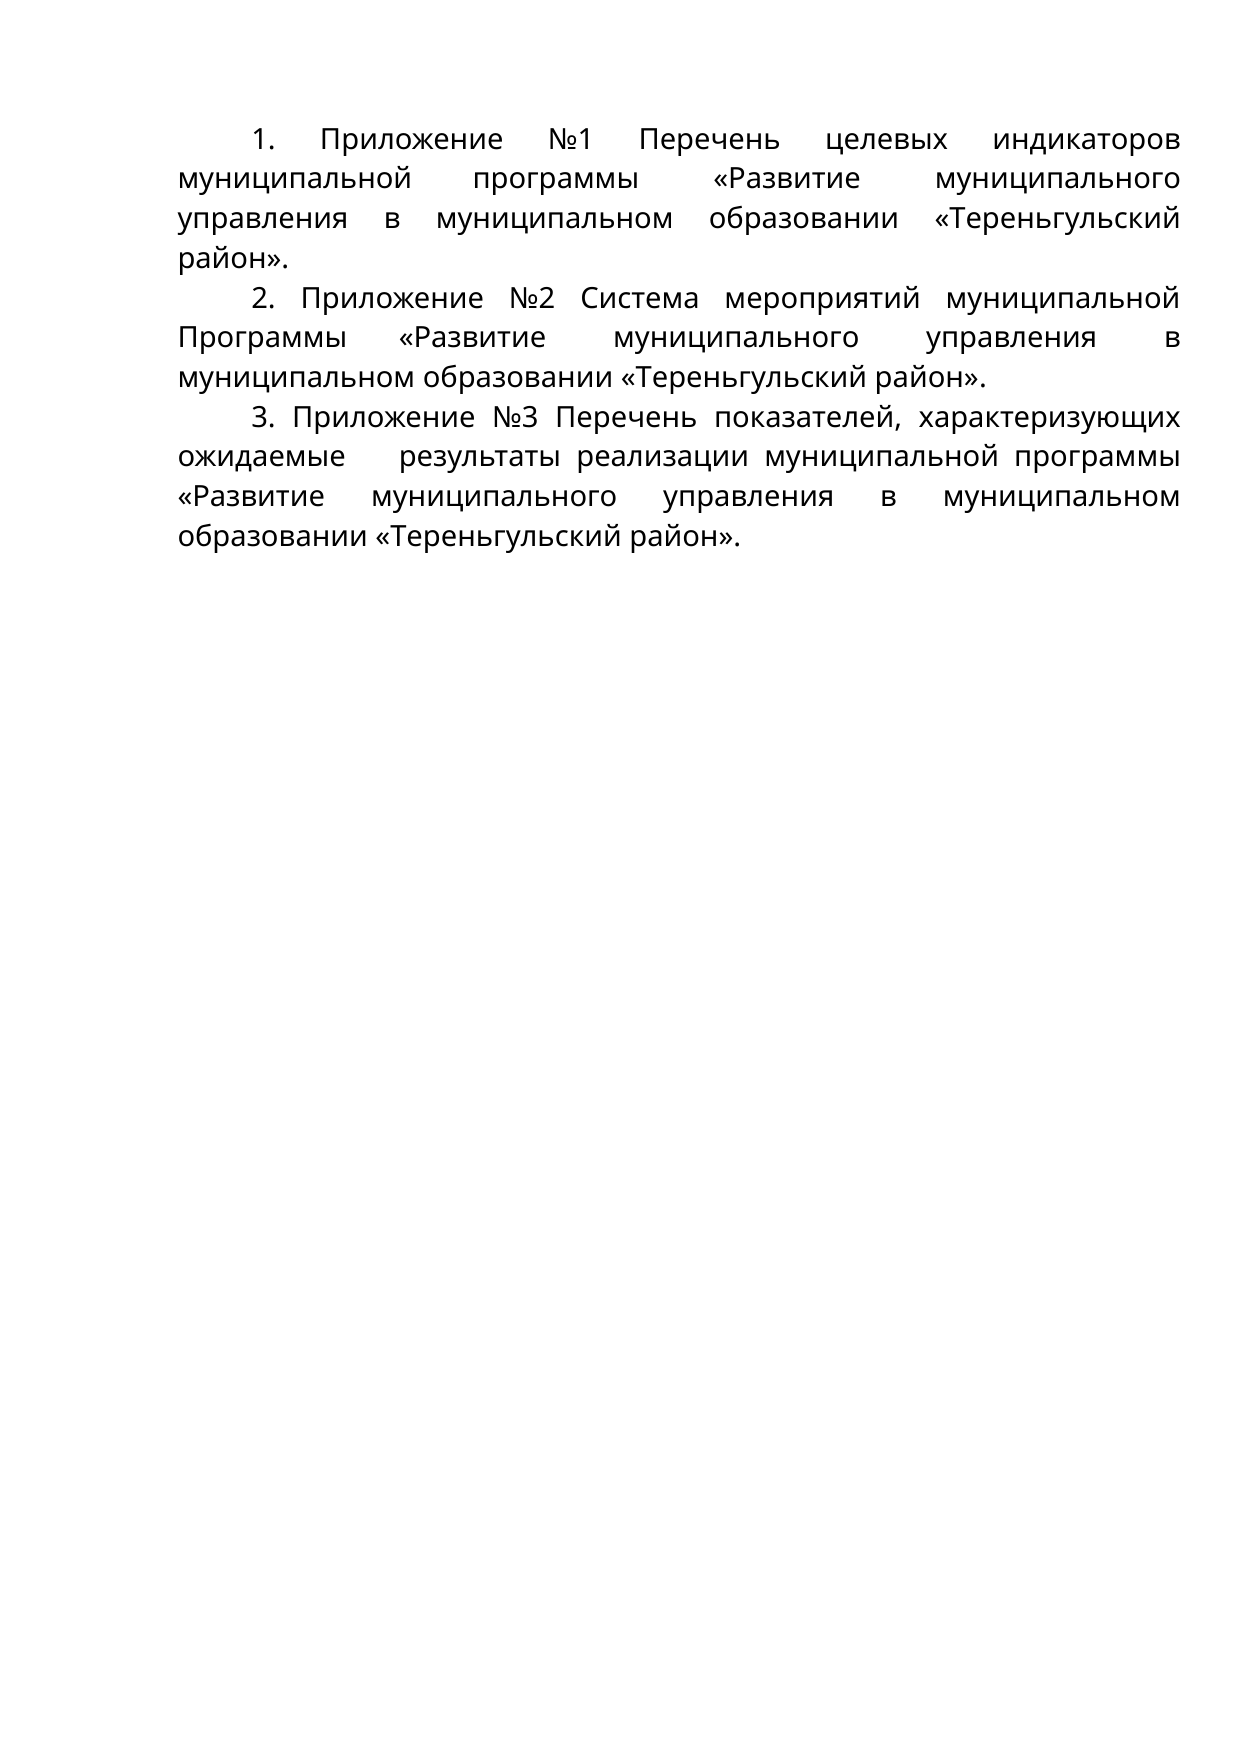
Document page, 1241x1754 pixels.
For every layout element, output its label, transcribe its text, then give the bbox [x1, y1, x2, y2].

text 1. Приложение №1 Перечень целевых индикаторов муниципальной программы «Развитие муниципального управления в муниципальном образовании «Тереньгульский район». [177, 118, 1181, 277]
text 3. Приложение №3 Перечень показателей, характеризующих ожидаемые результаты реализации муниципальной программы «Развитие муниципального управления в муниципальном образовании «Тереньгульский район». [177, 396, 1181, 555]
text 2. Приложение №2 Система мероприятий муниципальной Программы «Развитие муниципального управления в муниципальном образовании «Тереньгульский район». [177, 277, 1181, 396]
